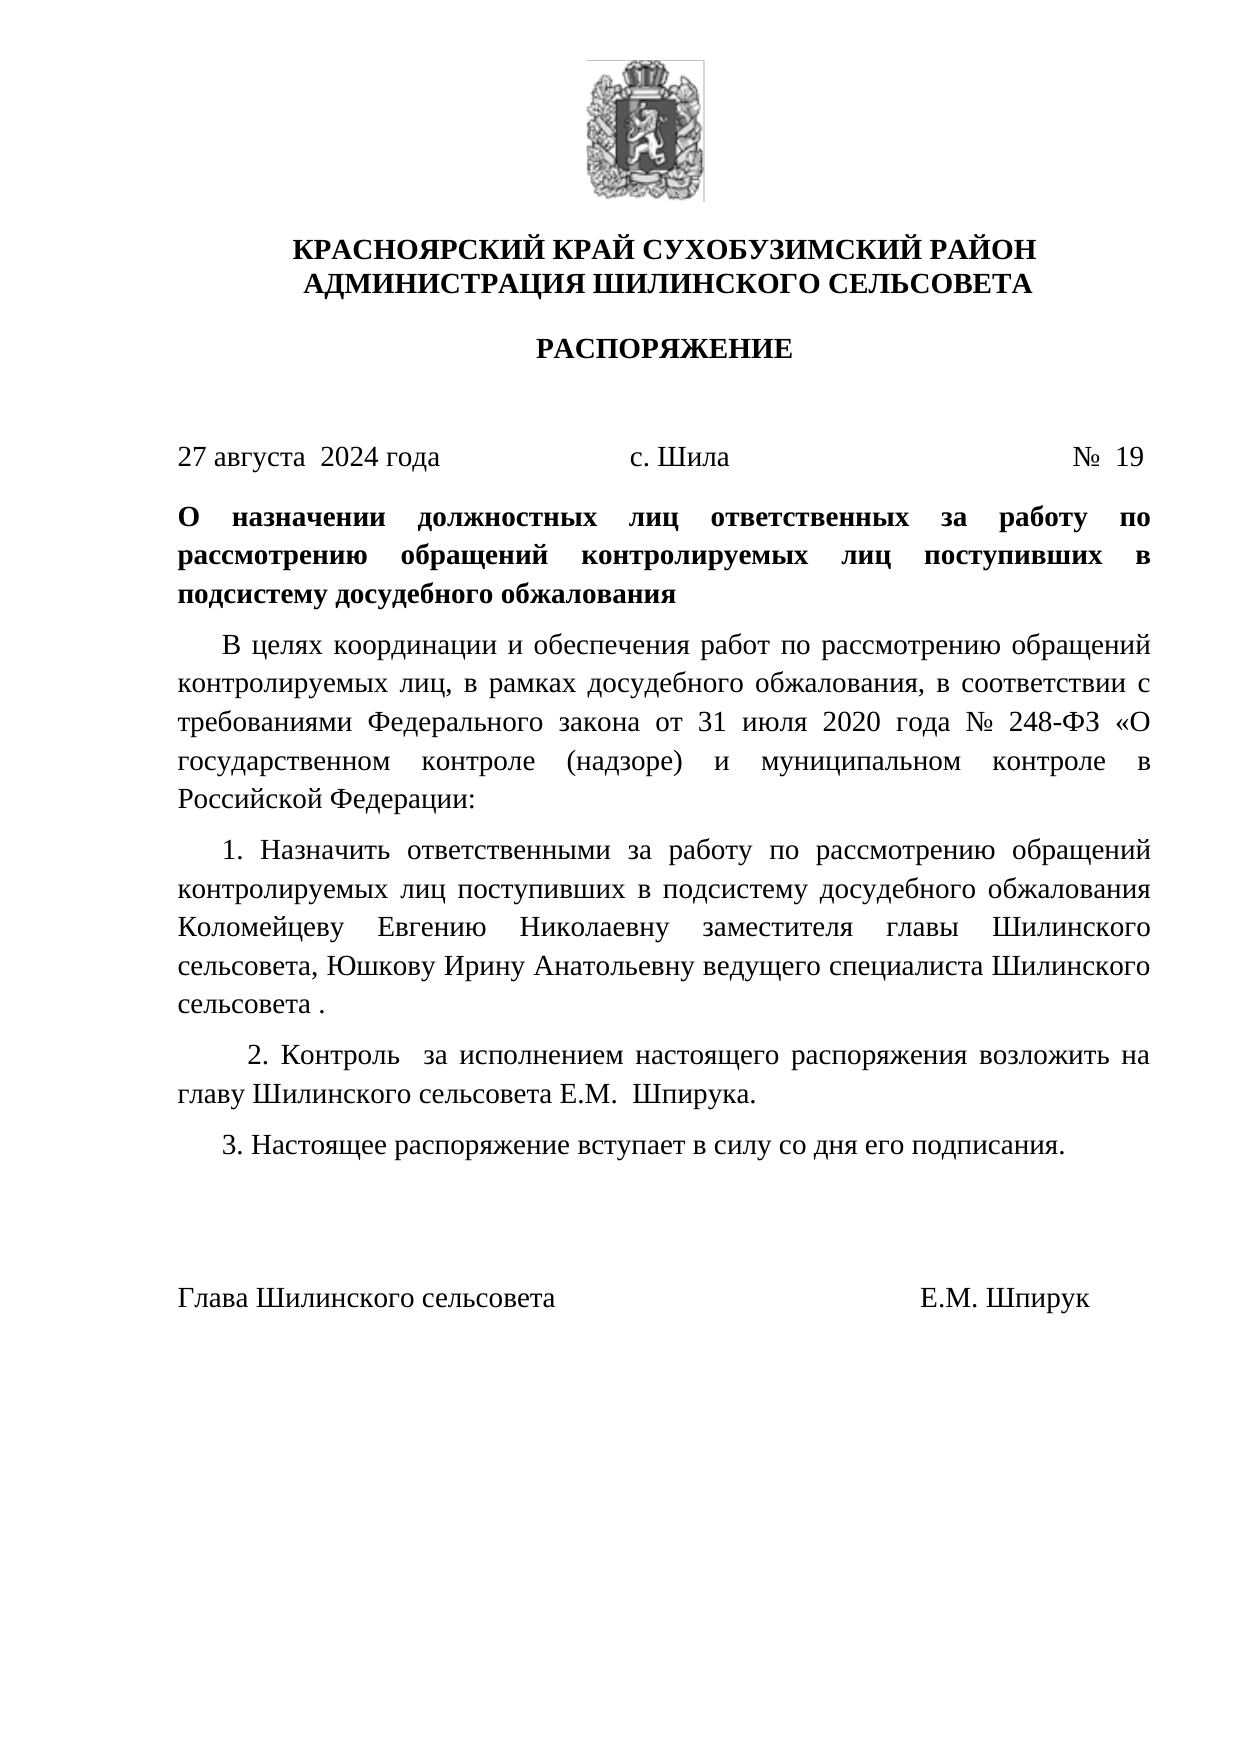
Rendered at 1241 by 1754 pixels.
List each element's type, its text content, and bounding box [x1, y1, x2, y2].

text О назначении должностных лиц ответственных за работу по рассмотрению обращений контролируемых лиц поступивших в подсистему досудебного обжалования [177, 499, 1152, 609]
text 1. Назначить ответственными за работу по рассмотрению обращений контролируемых лиц поступивших в подсистему досудебного обжалования Коломейцеву Евгению Николаевну заместителя главы Шилинского сельсовета, Юшкову Ирину Анатольевну ведущего специалиста Шилинского сельсовета . [177, 832, 1152, 1020]
text 3. Настоящее распоряжение вступает в силу со дня его подписания. [177, 1127, 1152, 1161]
text 2. Контроль за исполнением настоящего распоряжения возложить на главу Шилинского сельсовета Е.М. Шпирука. [177, 1037, 1152, 1109]
text РАСПОРЯЖЕНИЕ [177, 331, 1152, 364]
text Глава Шилинского сельсовета Е.М. Шпирук [177, 1280, 1152, 1314]
picture [586, 59, 706, 202]
text В целях координации и обеспечения работ по рассмотрению обращений контролируемых лиц, в рамках досудебного обжалования, в соответствии с требованиями Федерального закона от 31 июля 2020 года № 248-ФЗ «О государственном контроле (надзоре) и муниципальном контроле в Российской Федерации: [177, 627, 1152, 815]
text КРАСНОЯРСКИЙ КРАЙ СУХОБУЗИМСКИЙ РАЙОН [177, 232, 1152, 266]
text 27 августа 2024 года с. Шила № 19 [177, 439, 1152, 473]
text АДМИНИСТРАЦИЯ ШИЛИНСКОГО СЕЛЬСОВЕТА [177, 266, 1152, 299]
